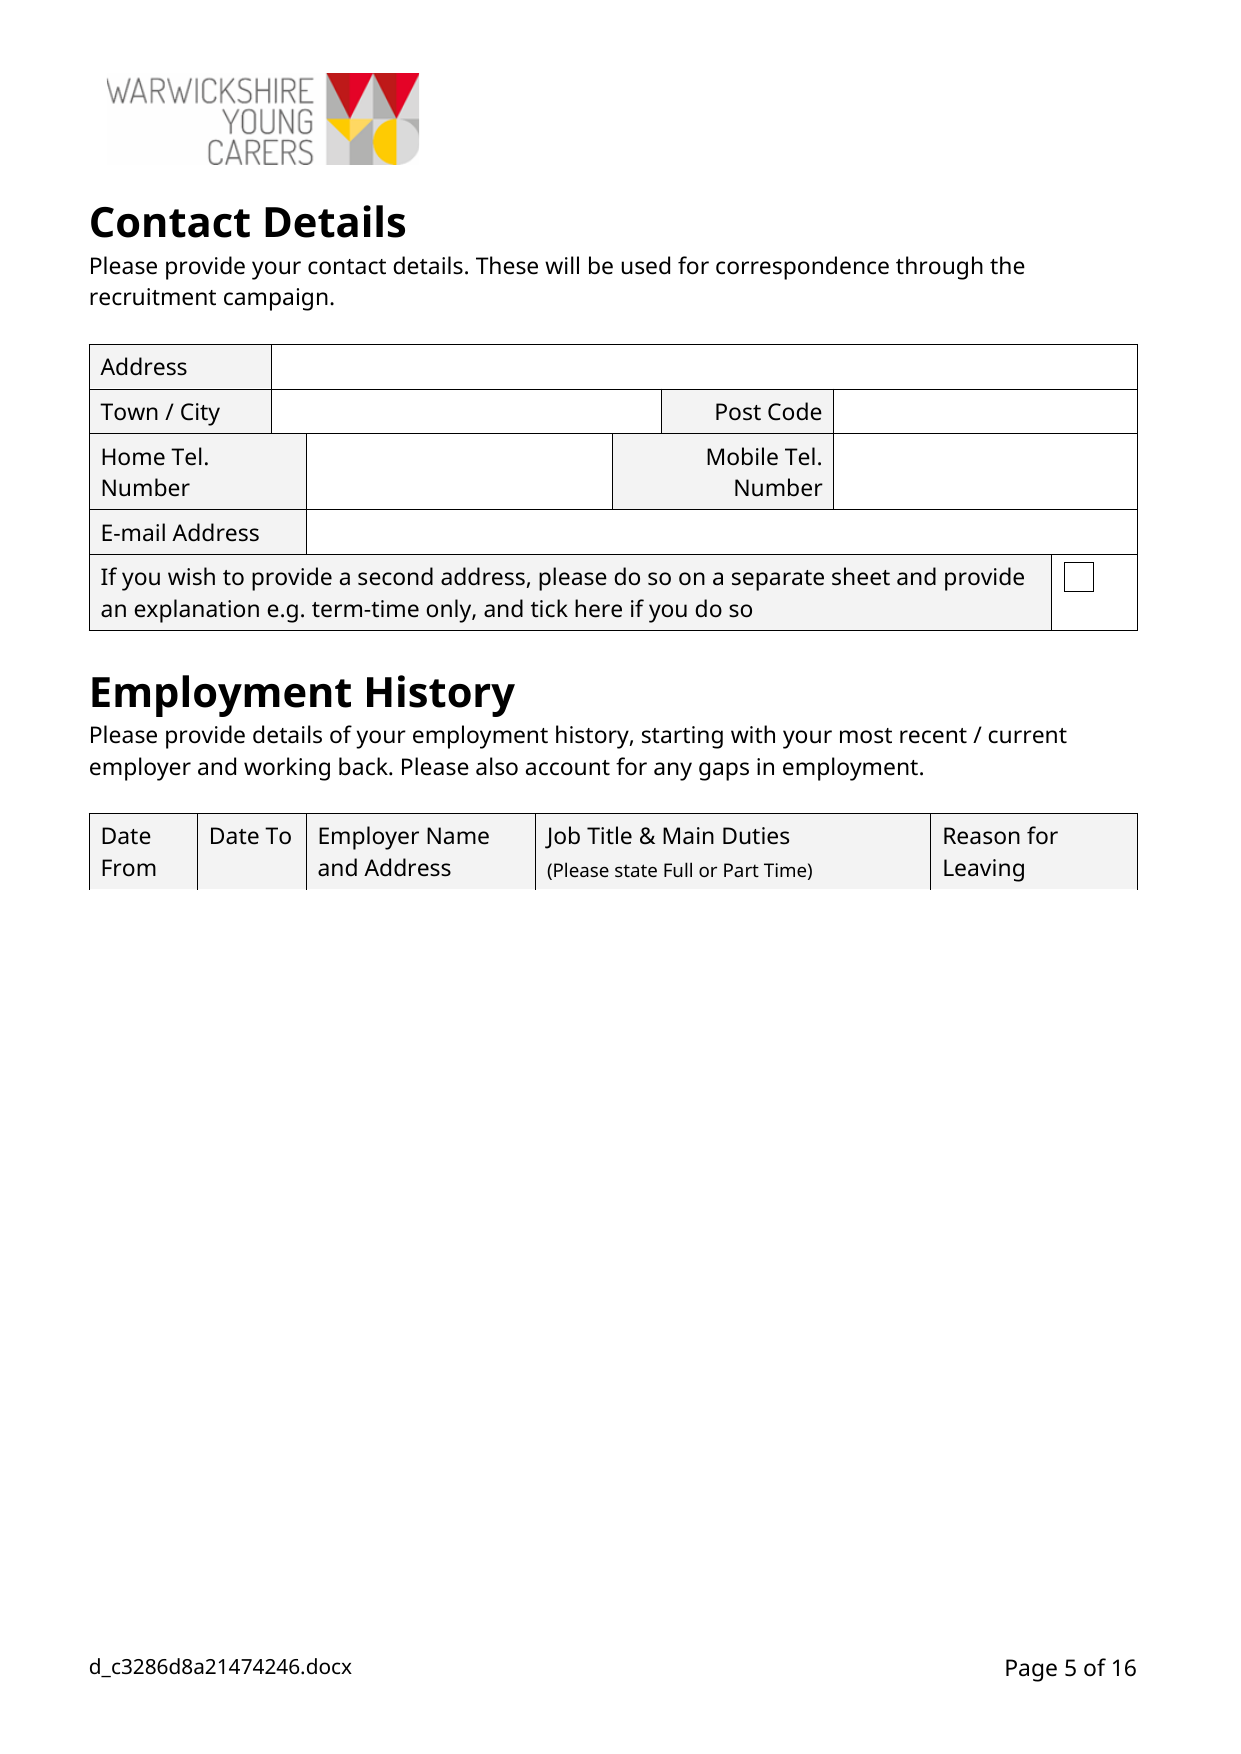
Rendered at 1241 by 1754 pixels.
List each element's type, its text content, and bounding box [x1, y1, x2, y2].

table_cell E-mail Address [90, 510, 306, 554]
table_header Reason for Leaving [931, 814, 1137, 889]
table_header Job Title & Main Duties (Please state Full or Part Time) [536, 814, 930, 889]
table_cell [1052, 555, 1137, 630]
table_cell [834, 434, 1137, 509]
table_cell Town / City [90, 390, 271, 433]
text Employment History [89, 662, 1137, 719]
table_cell [307, 510, 1137, 554]
table_cell Home Tel. Number [90, 434, 306, 509]
table_header [272, 345, 1137, 388]
table_cell Post Code [662, 390, 833, 433]
text Please provide your contact details. These will be used for correspondence through the recruitment campaign. [89, 250, 1137, 312]
table_header Address [90, 345, 271, 388]
table_header Date To [198, 814, 306, 889]
table_cell Mobile Tel. Number [613, 434, 833, 509]
text Please provide details of your employment history, starting with your most recent / current employer and working back. Please also account for any gaps in employment. [89, 719, 1137, 782]
table_cell [307, 434, 612, 509]
table_header Date From [90, 814, 197, 889]
table_cell [272, 390, 661, 433]
table_cell If you wish to provide a second address, please do so on a separate sheet and provide an explanation e.g. term-time only, and tick here if you do so [90, 555, 1051, 630]
text Contact Details [89, 193, 1137, 250]
table_header Employer Name and Address [307, 814, 535, 889]
table_cell [834, 390, 1137, 433]
